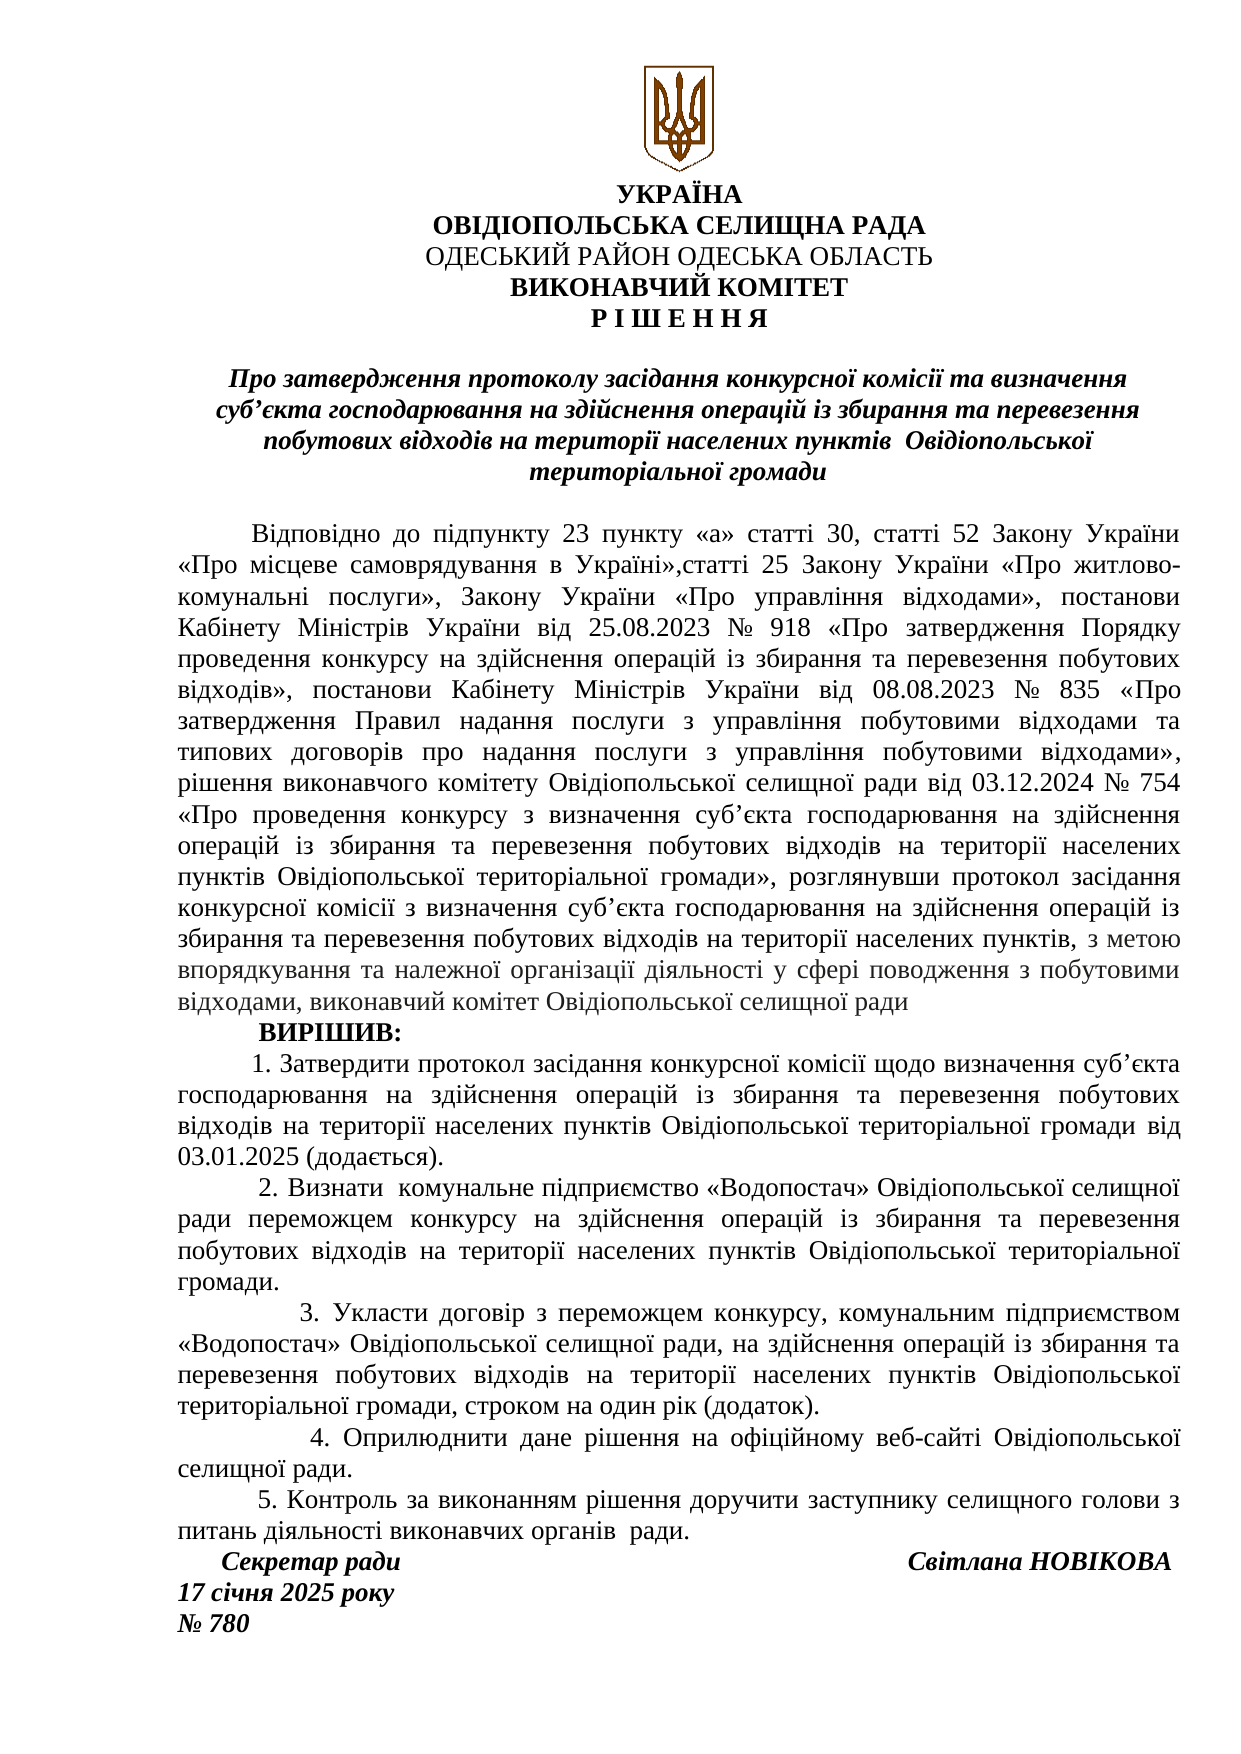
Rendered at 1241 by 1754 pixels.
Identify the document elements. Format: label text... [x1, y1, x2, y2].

text УКРАЇНА [177, 178, 1181, 209]
text 1. Затвердити протокол засідання конкурсної комісії щодо визначення суб’єкта господарювання на здійснення операцій із збирання та перевезення побутових відходів на території населених пунктів Овідіопольської територіальної громади від 03.01.2025 (додається). [177, 1047, 1181, 1171]
text Відповідно до підпункту 23 пункту «а» статті 30, статті 52 Закону України «Про місцеве самоврядування в Україні»,статті 25 Закону України «Про житлово-комунальні послуги», Закону України «Про управління відходами», постанови Кабінету Міністрів України від 25.08.2023 № 918 «Про затвердження Порядку проведення конкурсу на здійснення операцій із збирання та перевезення побутових відходів», постанови Кабінету Міністрів України від 08.08.2023 № 835 «Про затвердження Правил надання послуги з управління побутовими відходами та типових договорів про надання послуги з управління побутовими відходами», рішення виконавчого комітету Овідіопольської селищної ради від 03.12.2024 № 754 «Про проведення конкурсу з визначення суб’єкта господарювання на здійснення операцій із збирання та перевезення побутових відходів на території населених пунктів Овідіопольської територіальної громади», розглянувши протокол засідання конкурсної комісії з визначення суб’єкта господарювання на здійснення операцій із збирання та перевезення побутових відходів на території населених пунктів, з метою впорядкування та належної організації діяльності у сфері поводження з побутовими відходами, виконавчий комітет Овідіопольської селищної ради [177, 517, 1181, 704]
list 3. Укласти договір з переможцем конкурсу, комунальним підприємством «Водопостач» Овідіопольської селищної ради, на здійснення операцій із збирання та перевезення побутових відходів на території населених пунктів Овідіопольської територіальної громади, строком на один рік (додаток). [177, 1296, 1181, 1421]
text Секретар ради Світлана НОВІКОВА [177, 1545, 1181, 1576]
picture [637, 59, 721, 178]
text ВИКОНАВЧИЙ КОМІТЕТ [177, 271, 1181, 302]
text ВИРІШИВ: [177, 1016, 1181, 1047]
list 4. Оприлюднити дане рішення на офіційному веб-сайті Овідіопольської селищної ради. [177, 1421, 1181, 1483]
text № 780 [177, 1607, 1181, 1639]
text ОДЕСЬКИЙ РАЙОН ОДЕСЬКА ОБЛАСТЬ [177, 240, 1181, 271]
text 5. Контроль за виконанням рішення доручити заступнику селищного голови з питань діяльності виконавчих органів ради. [177, 1483, 1181, 1545]
text ОВІДІОПОЛЬСЬКА СЕЛИЩНА РАДА [177, 209, 1181, 240]
list 2. Визнати комунальне підприємство «Водопостач» Овідіопольської селищної ради переможцем конкурсу на здійснення операцій із збирання та перевезення побутових відходів на території населених пунктів Овідіопольської територіальної громади. [177, 1171, 1181, 1296]
text Р І Ш Е Н Н Я [177, 302, 1181, 334]
text Про затвердження протоколу засідання конкурсної комісії та визначення суб’єкта господарювання на здійснення операцій із збирання та перевезення побутових відходів на території населених пунктів Овідіопольської територіальної громади [177, 362, 1181, 486]
text 17 січня 2025 року [177, 1576, 1181, 1607]
text Відповідно до підпункту 23 пункту «а» статті 30, статті 52 Закону України «Про місцеве самоврядування в Україні»,статті 25 Закону України «Про житлово-комунальні послуги», Закону України «Про управління відходами», постанови Кабінету Міністрів України від 25.08.2023 № 918 «Про затвердження Порядку проведення конкурсу на здійснення операцій із збирання та перевезення побутових відходів», постанови Кабінету Міністрів України від 08.08.2023 № 835 «Про затвердження Правил надання послуги з управління побутовими відходами та типових договорів про надання послуги з управління побутовими відходами», рішення виконавчого комітету Овідіопольської селищної ради від 03.12.2024 № 754 «Про проведення конкурсу з визначення суб’єкта господарювання на здійснення операцій із збирання та перевезення побутових відходів на території населених пунктів Овідіопольської територіальної громади», розглянувши протокол засідання конкурсної комісії з визначення суб’єкта господарювання на здійснення операцій із збирання та перевезення побутових відходів на території населених пунктів, з метою впорядкування та належної організації діяльності у сфері поводження з побутовими відходами, виконавчий комітет Овідіопольської селищної ради [177, 735, 1181, 1016]
